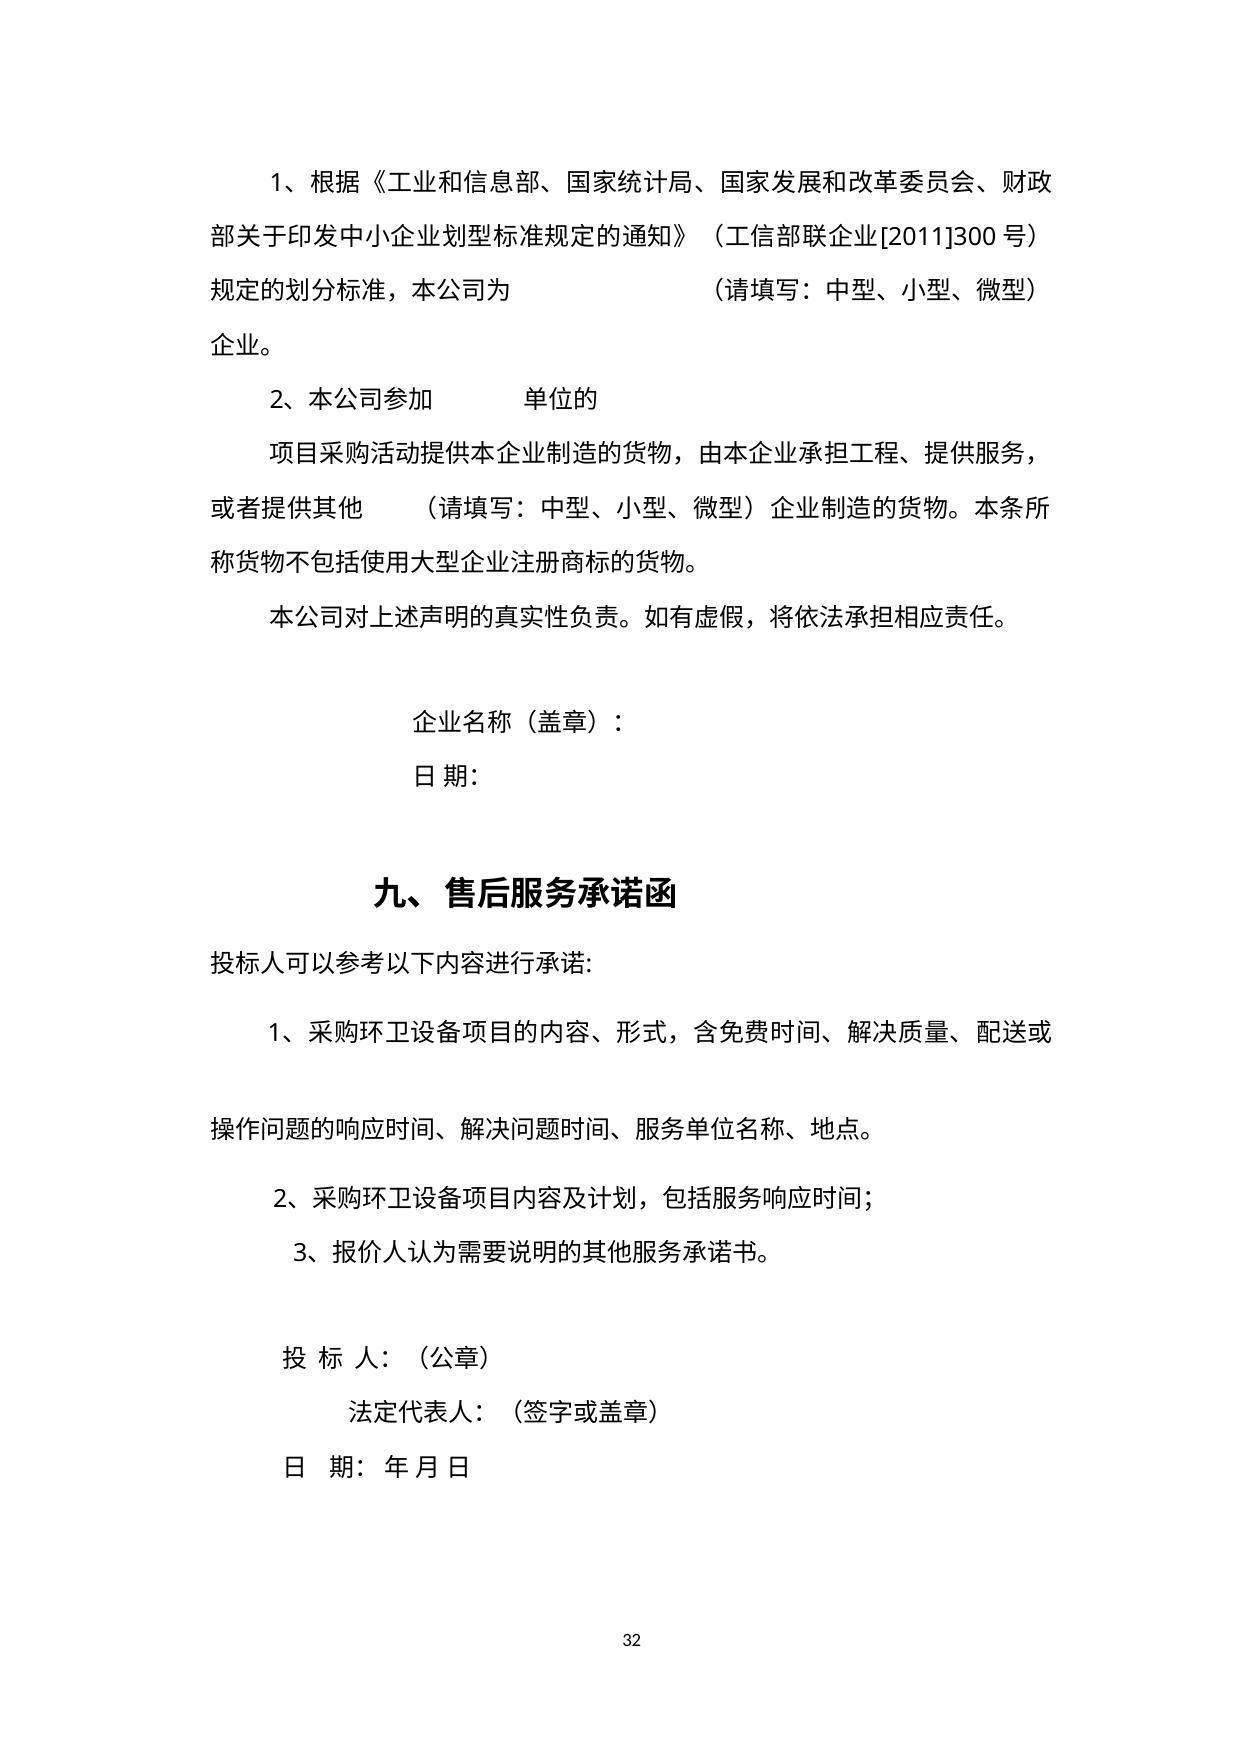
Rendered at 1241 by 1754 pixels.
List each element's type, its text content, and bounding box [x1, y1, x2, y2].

text 日 期： 年 月 日 [210, 1447, 1053, 1483]
text 法定代表人：（签字或盖章） [210, 1393, 1053, 1429]
text 2、本公司参加 单位的 [210, 379, 1053, 416]
text 3、报价人认为需要说明的其他服务承诺书。 [210, 1233, 1068, 1269]
text 日 期： [210, 757, 1053, 793]
text 项目采购活动提供本企业制造的货物，由本企业承担工程、提供服务，或者提供其他 （请填写：中型、小型、微型）企业制造的货物。本条所称货物不包括使用大型企业注册商标的货物。 [210, 434, 1053, 579]
text 1、采购环卫设备项目的内容、形式，含免费时间、解决质量、配送或操作问题的响应时间、解决问题时间、服务单位名称、地点。 [210, 998, 1053, 1160]
text 2、采购环卫设备项目内容及计划，包括服务响应时间； [210, 1178, 1053, 1215]
text 投标人可以参考以下内容进行承诺: [210, 943, 1053, 980]
text 投 标 人：（公章） [210, 1338, 1053, 1374]
text 1、根据《工业和信息部、国家统计局、国家发展和改革委员会、财政部关于印发中小企业划型标准规定的通知》（工信部联企业[2011]300号）规定的划分标准，本公司为 （请填写：中型、小型、微型）企业。 [210, 162, 1053, 361]
text 本公司对上述声明的真实性负责。如有虚假，将依法承担相应责任。 [210, 597, 1053, 633]
text 九、售后服务承诺函 [210, 862, 1068, 916]
text 企业名称（盖章）： [210, 702, 1053, 739]
